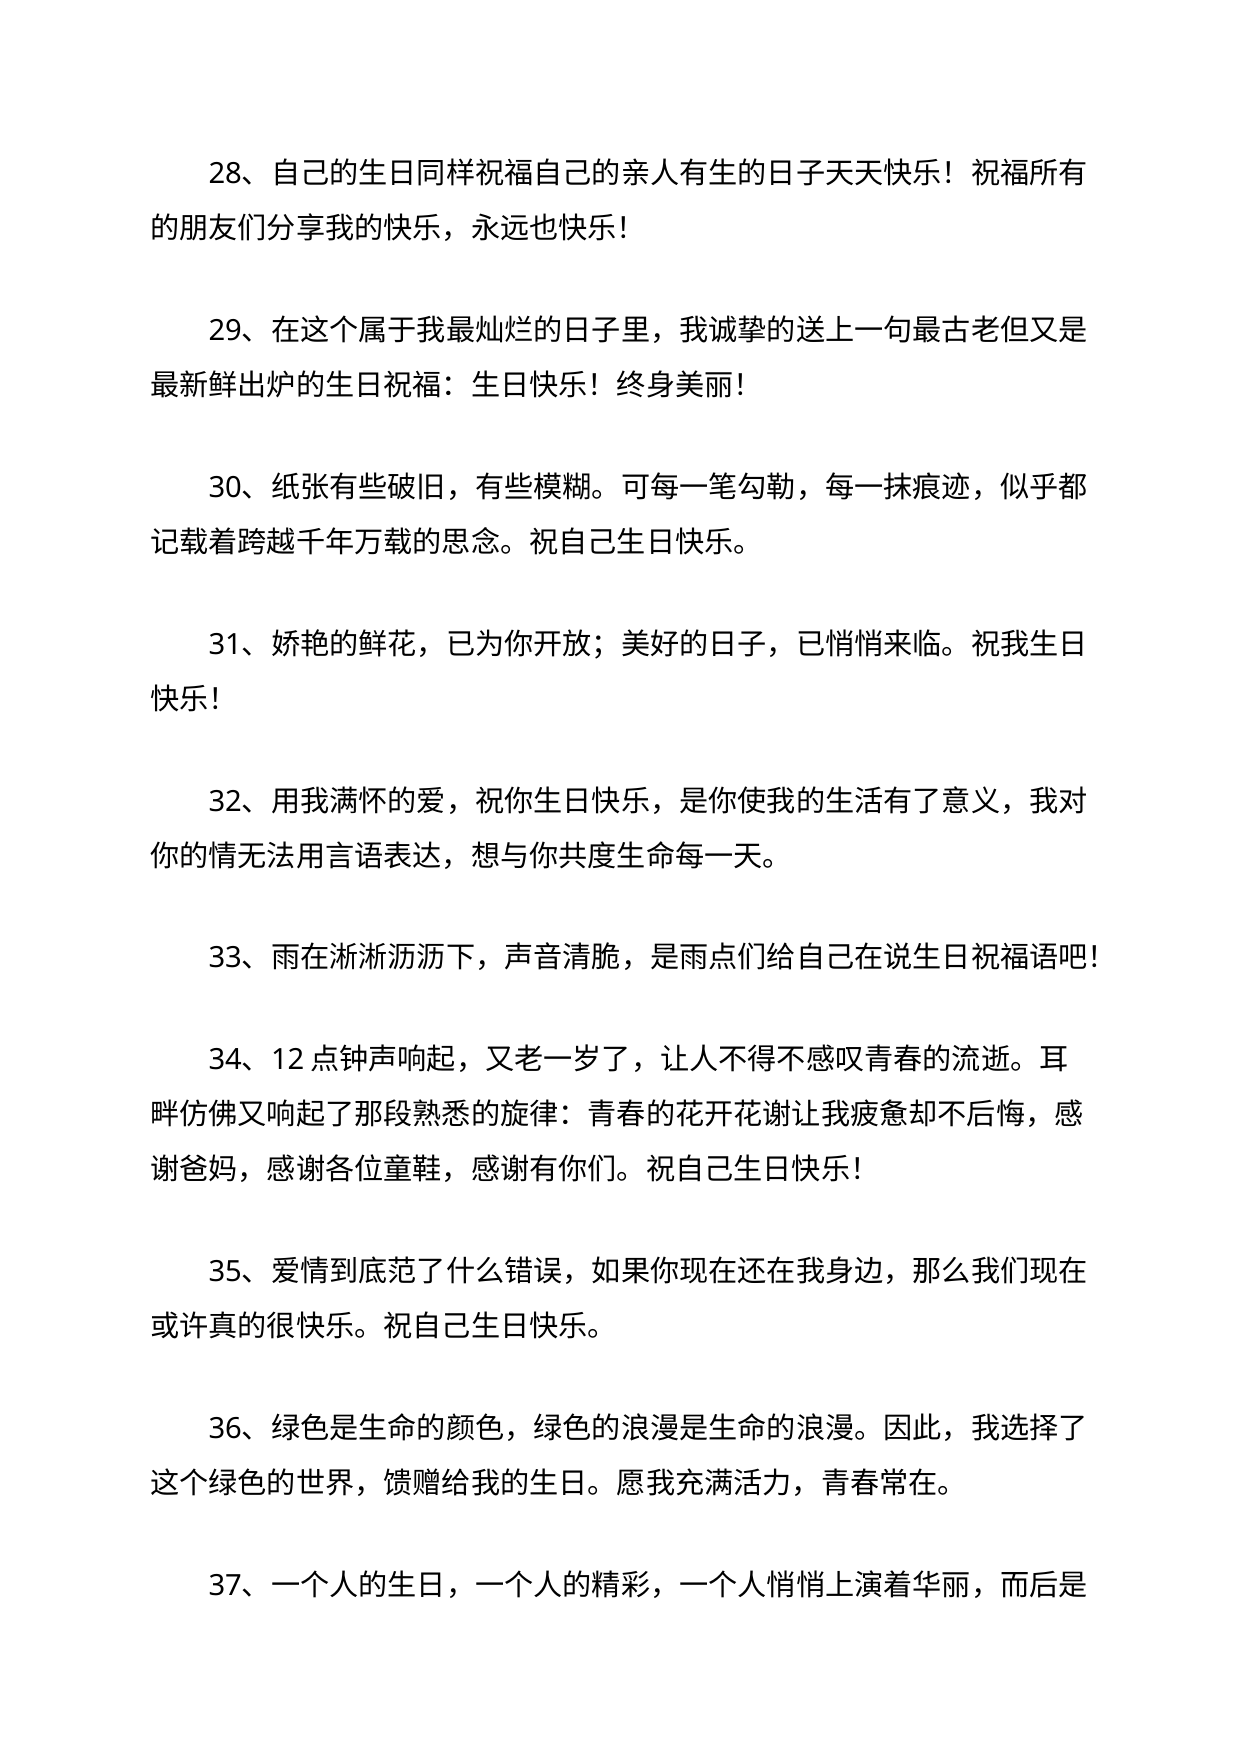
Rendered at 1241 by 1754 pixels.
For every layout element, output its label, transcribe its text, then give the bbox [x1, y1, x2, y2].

text 31、娇艳的鲜花，已为你开放；美好的日子，已悄悄来临。祝我生日快乐！ [150, 620, 1090, 718]
text 29、在这个属于我最灿烂的日子里，我诚挚的送上一句最古老但又是最新鲜出炉的生日祝福：生日快乐！终身美丽！ [150, 307, 1090, 404]
text 32、用我满怀的爱，祝你生日快乐，是你使我的生活有了意义，我对你的情无法用言语表达，想与你共度生命每一天。 [150, 777, 1090, 874]
text 35、爱情到底范了什么错误，如果你现在还在我身边，那么我们现在或许真的很快乐。祝自己生日快乐。 [150, 1247, 1090, 1345]
text 34、12点钟声响起，又老一岁了，让人不得不感叹青春的流逝。耳畔仿佛又响起了那段熟悉的旋律：青春的花开花谢让我疲惫却不后悔，感谢爸妈，感谢各位童鞋，感谢有你们。祝自己生日快乐！ [150, 1036, 1090, 1188]
text 33、雨在淅淅沥沥下，声音清脆，是雨点们给自己在说生日祝福语吧！ [150, 934, 1090, 976]
text 36、绿色是生命的颜色，绿色的浪漫是生命的浪漫。因此，我选择了这个绿色的世界，馈赠给我的生日。愿我充满活力，青春常在。 [150, 1404, 1090, 1502]
text 28、自己的生日同样祝福自己的亲人有生的日子天天快乐！祝福所有的朋友们分享我的快乐，永远也快乐！ [150, 150, 1090, 247]
text 30、纸张有些破旧，有些模糊。可每一笔勾勒，每一抹痕迹，似乎都记载着跨越千年万载的思念。祝自己生日快乐。 [150, 463, 1090, 561]
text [150, 1561, 1090, 1603]
